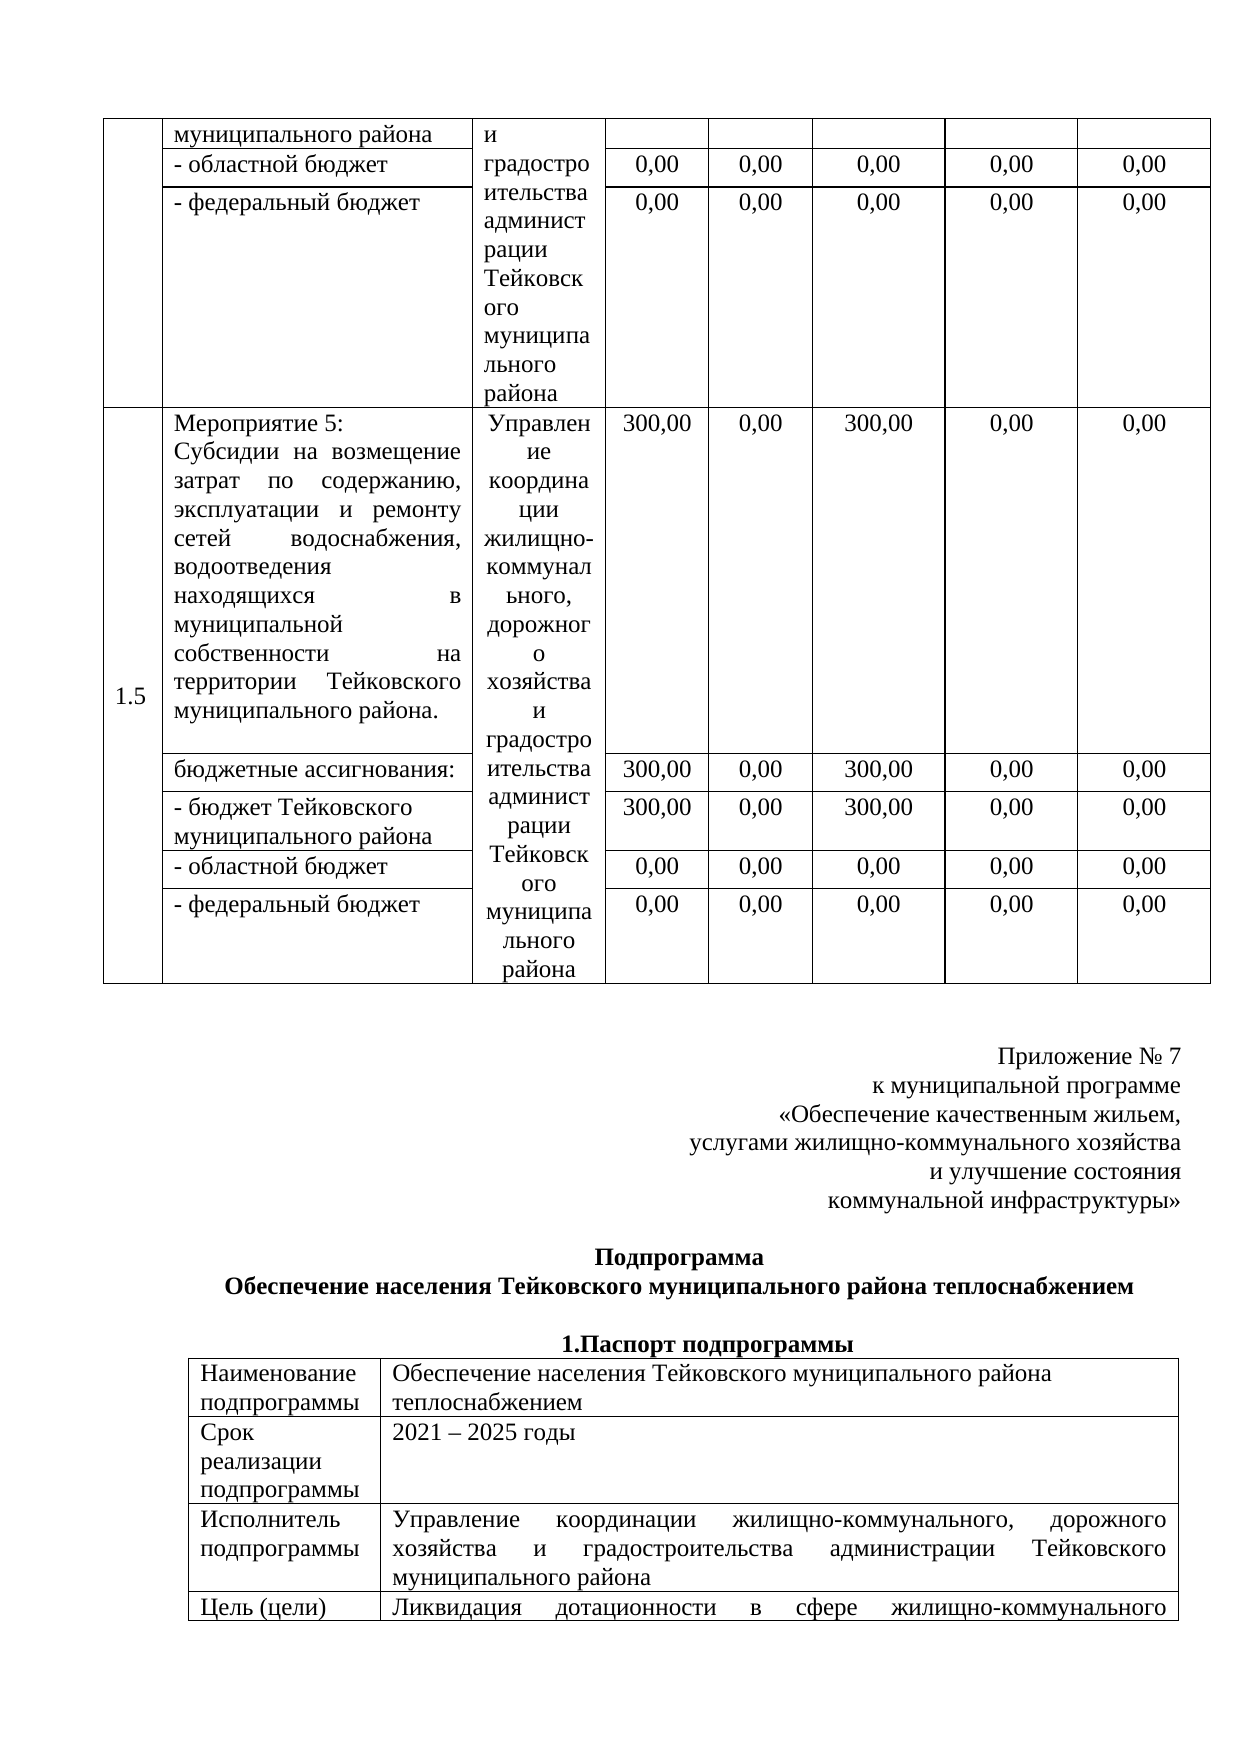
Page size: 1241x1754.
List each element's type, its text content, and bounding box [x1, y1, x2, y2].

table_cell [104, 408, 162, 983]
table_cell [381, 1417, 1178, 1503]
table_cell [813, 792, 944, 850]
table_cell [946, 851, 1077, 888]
text к муниципальной программе [177, 1070, 1181, 1099]
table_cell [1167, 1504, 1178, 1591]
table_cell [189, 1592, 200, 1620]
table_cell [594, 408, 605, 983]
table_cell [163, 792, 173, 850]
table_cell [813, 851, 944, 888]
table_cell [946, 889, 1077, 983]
text и улучшение состояния [177, 1156, 1181, 1185]
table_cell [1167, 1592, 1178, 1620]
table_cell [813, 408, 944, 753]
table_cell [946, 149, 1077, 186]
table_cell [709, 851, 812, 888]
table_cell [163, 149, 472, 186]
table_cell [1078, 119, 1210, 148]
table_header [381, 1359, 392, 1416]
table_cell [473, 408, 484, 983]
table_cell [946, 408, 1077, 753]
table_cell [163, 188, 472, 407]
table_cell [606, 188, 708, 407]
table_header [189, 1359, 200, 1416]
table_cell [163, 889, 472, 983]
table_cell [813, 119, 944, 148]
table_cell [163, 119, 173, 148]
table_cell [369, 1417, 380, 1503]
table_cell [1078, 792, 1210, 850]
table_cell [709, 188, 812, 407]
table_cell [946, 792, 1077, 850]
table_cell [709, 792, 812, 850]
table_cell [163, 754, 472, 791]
text Обеспечение населения Тейковского муниципального района теплоснабжением [177, 1271, 1181, 1300]
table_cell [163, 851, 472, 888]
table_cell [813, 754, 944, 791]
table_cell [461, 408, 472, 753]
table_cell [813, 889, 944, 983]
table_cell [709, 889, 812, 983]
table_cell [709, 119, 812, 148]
text услугами жилищно-коммунального хозяйства [177, 1127, 1181, 1156]
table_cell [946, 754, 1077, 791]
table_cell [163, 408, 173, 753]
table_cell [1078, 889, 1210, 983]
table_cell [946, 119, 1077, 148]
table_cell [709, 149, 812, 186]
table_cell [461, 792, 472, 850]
text 1.Паспорт подпрограммы [177, 1329, 1181, 1357]
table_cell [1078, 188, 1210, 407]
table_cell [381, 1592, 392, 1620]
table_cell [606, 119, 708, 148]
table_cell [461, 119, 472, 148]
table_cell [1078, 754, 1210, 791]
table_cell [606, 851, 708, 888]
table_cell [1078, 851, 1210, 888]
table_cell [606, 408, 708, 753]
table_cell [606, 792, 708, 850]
text «Обеспечение качественным жильем, [177, 1099, 1181, 1127]
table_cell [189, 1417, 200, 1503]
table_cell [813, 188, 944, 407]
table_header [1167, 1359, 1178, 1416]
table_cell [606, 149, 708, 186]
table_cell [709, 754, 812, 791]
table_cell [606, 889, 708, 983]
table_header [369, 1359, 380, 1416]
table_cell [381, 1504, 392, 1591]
text Приложение № 7 [177, 1041, 1181, 1070]
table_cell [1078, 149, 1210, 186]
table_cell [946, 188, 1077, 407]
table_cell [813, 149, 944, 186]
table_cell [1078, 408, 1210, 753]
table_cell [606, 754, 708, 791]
text Подпрограмма [177, 1242, 1181, 1271]
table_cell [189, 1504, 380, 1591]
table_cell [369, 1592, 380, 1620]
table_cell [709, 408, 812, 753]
text коммунальной инфраструктуры» [177, 1185, 1181, 1214]
